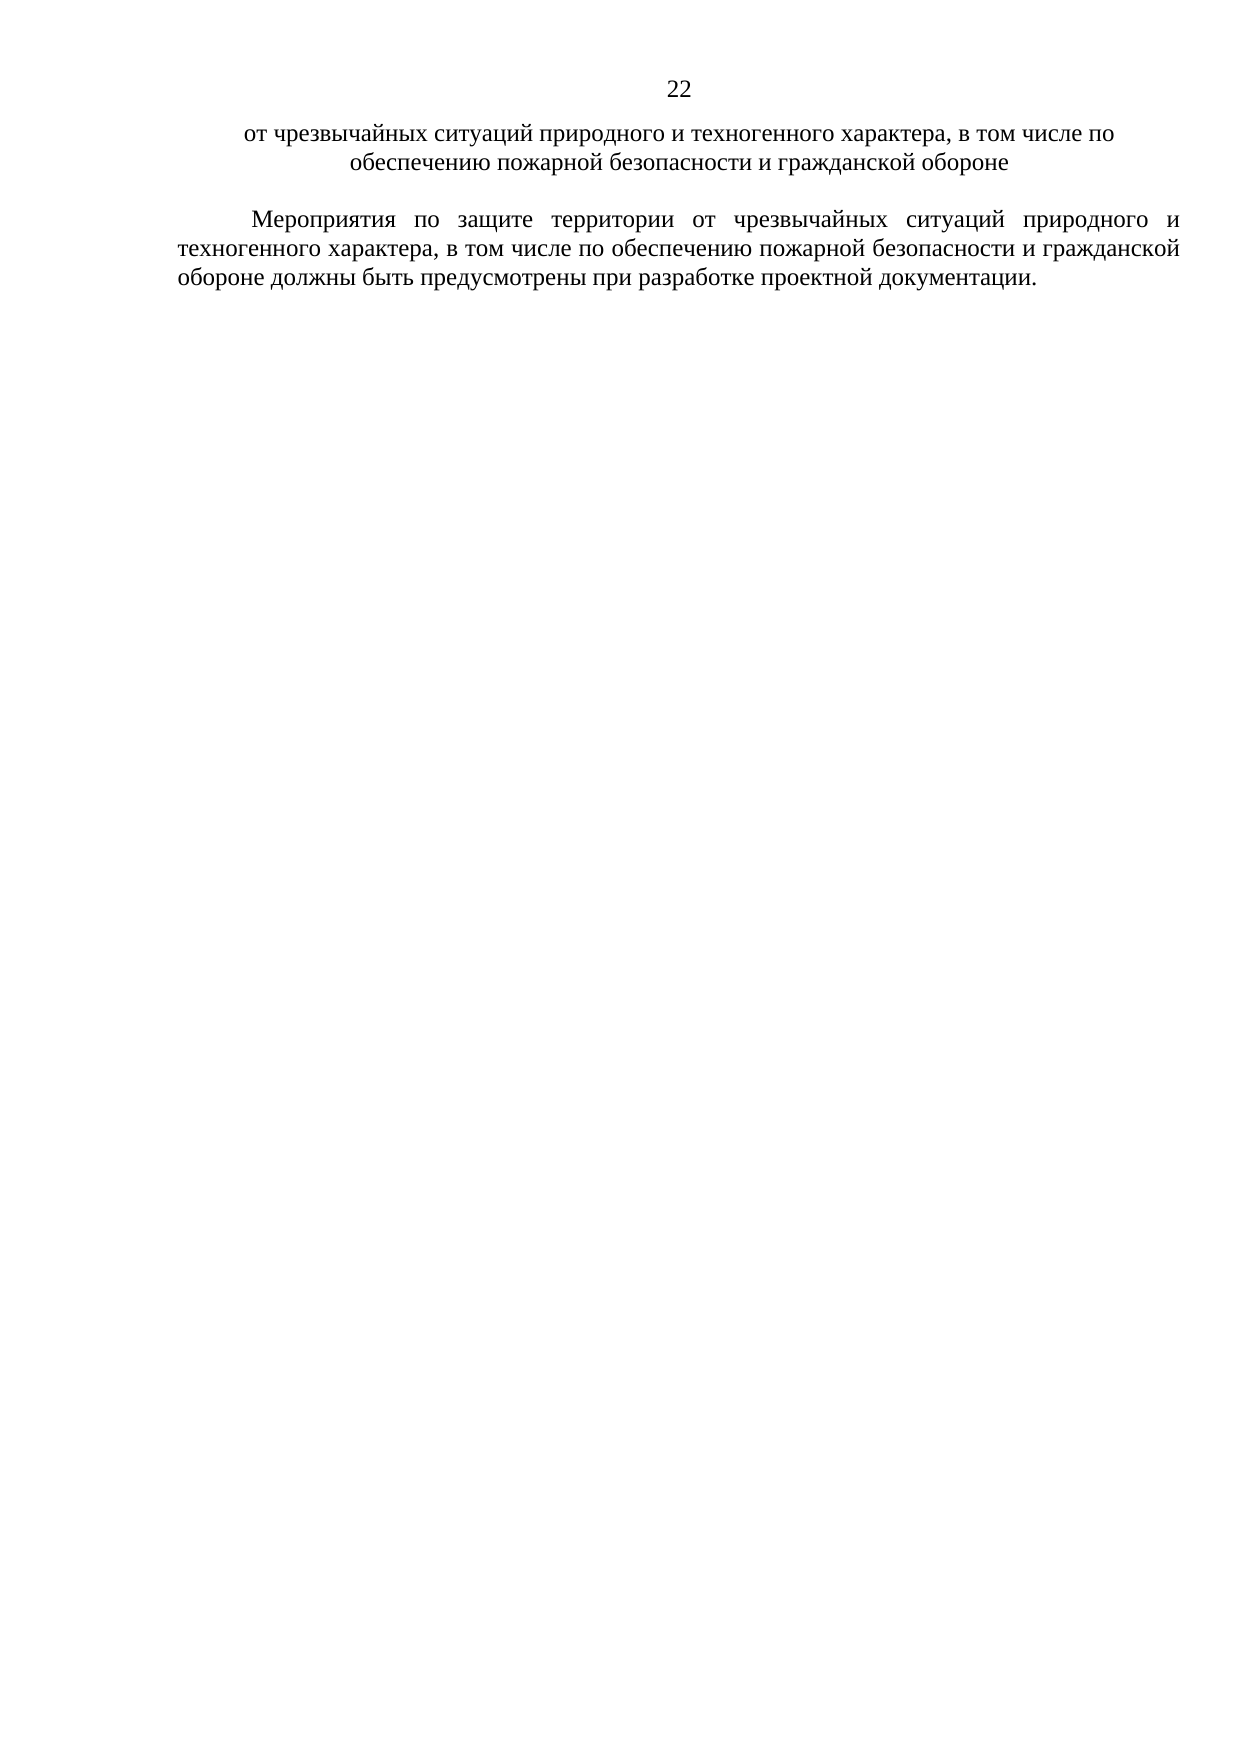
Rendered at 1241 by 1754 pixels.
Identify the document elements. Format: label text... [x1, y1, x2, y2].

text Мероприятия по защите территории от чрезвычайных ситуаций природного и техногенного характера, в том числе по обеспечению пожарной безопасности и гражданской обороне должны быть предусмотрены при разработке проектной документации. [177, 204, 1181, 291]
text от чрезвычайных ситуаций природного и техногенного характера, в том числе по обеспечению пожарной безопасности и гражданской обороне [177, 118, 1181, 176]
